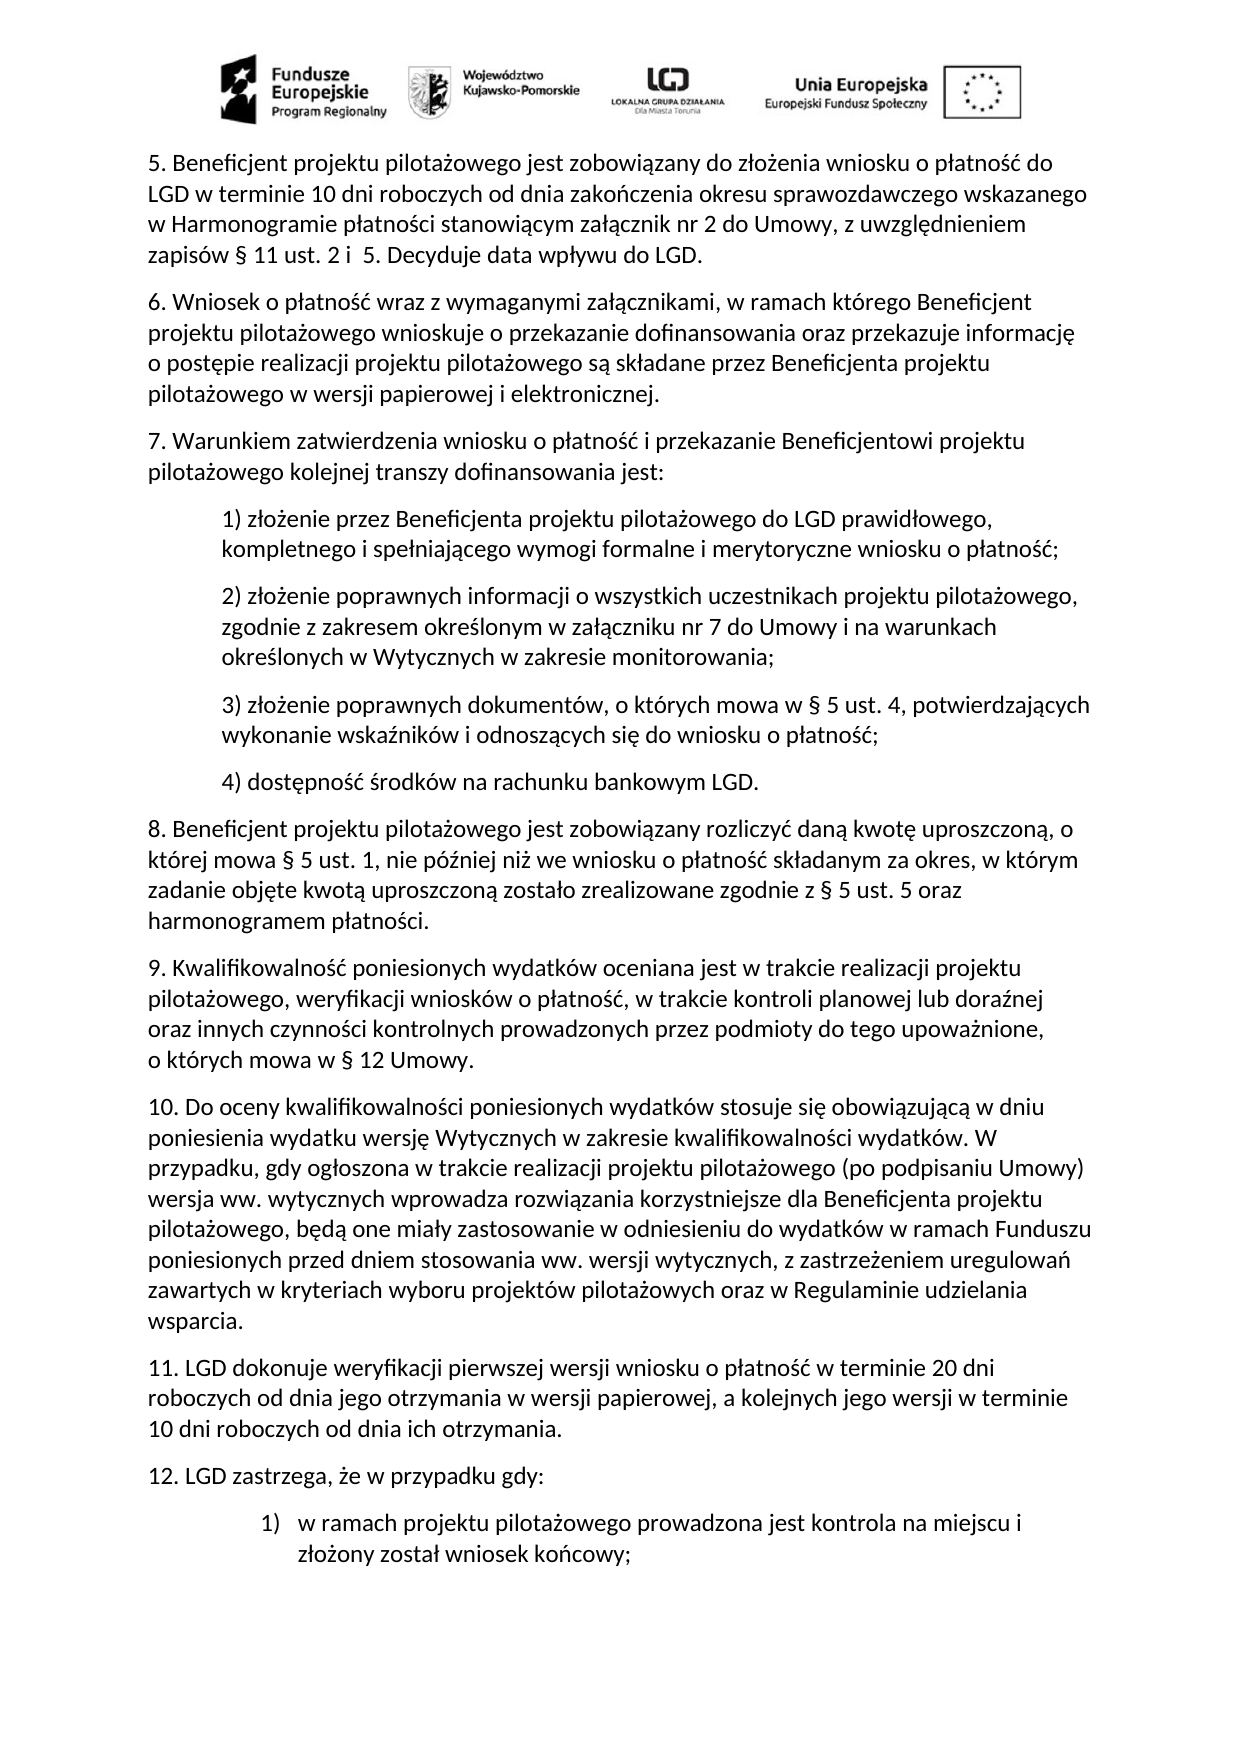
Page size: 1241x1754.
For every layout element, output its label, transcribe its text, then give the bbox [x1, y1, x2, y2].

text 4) dostępność środków na rachunku bankowym LGD. [148, 766, 1093, 797]
text 10. Do oceny kwalifikowalności poniesionych wydatków stosuje się obowiązującą w dniu poniesienia wydatku wersję Wytycznych w zakresie kwalifikowalności wydatków. W przypadku, gdy ogłoszona w trakcie realizacji projektu pilotażowego (po podpisaniu Umowy) wersja ww. wytycznych wprowadza rozwiązania korzystniejsze dla Beneficjenta projektu pilotażowego, będą one miały zastosowanie w odniesieniu do wydatków w ramach Funduszu poniesionych przed dniem stosowania ww. wersji wytycznych, z zastrzeżeniem uregulowań zawartych w kryteriach wyboru projektów pilotażowych oraz w Regulaminie udzielania wsparcia. [148, 1091, 1093, 1335]
text 3) złożenie poprawnych dokumentów, o których mowa w § 5 ust. 4, potwierdzających wykonanie wskaźników i odnoszących się do wniosku o płatność; [221, 689, 1093, 750]
list w ramach projektu pilotażowego prowadzona jest kontrola na miejscu i złożony został wniosek końcowy; [260, 1507, 1093, 1568]
picture [216, 50, 1022, 125]
text 5. Beneficjent projektu pilotażowego jest zobowiązany do złożenia wniosku o płatność do LGD w terminie 10 dni roboczych od dnia zakończenia okresu sprawozdawczego wskazanego w Harmonogramie płatności stanowiącym załącznik nr 2 do Umowy, z uwzględnieniem zapisów § 11 ust. 2 i 5. Decyduje data wpływu do LGD. [148, 148, 1093, 270]
text 12. LGD zastrzega, że w przypadku gdy: [148, 1460, 1093, 1491]
text 1) złożenie przez Beneficjenta projektu pilotażowego do LGD prawidłowego, kompletnego i spełniającego wymogi formalne i merytoryczne wniosku o płatność; [221, 503, 1093, 564]
text 6. Wniosek o płatność wraz z wymaganymi załącznikami, w ramach którego Beneficjent projektu pilotażowego wnioskuje o przekazanie dofinansowania oraz przekazuje informację o postępie realizacji projektu pilotażowego są składane przez Beneficjenta projektu pilotażowego w wersji papierowej i elektronicznej. [148, 286, 1093, 408]
text 2) złożenie poprawnych informacji o wszystkich uczestnikach projektu pilotażowego, zgodnie z zakresem określonym w załączniku nr 7 do Umowy i na warunkach określonych w Wytycznych w zakresie monitorowania; [221, 581, 1093, 672]
text 9. Kwalifikowalność poniesionych wydatków oceniana jest w trakcie realizacji projektu pilotażowego, weryfikacji wniosków o płatność, w trakcie kontroli planowej lub doraźnej oraz innych czynności kontrolnych prowadzonych przez podmioty do tego upoważnione, o których mowa w § 12 Umowy. [148, 952, 1093, 1074]
text 7. Warunkiem zatwierdzenia wniosku o płatność i przekazanie Beneficjentowi projektu pilotażowego kolejnej transzy dofinansowania jest: [148, 425, 1093, 486]
text 8. Beneficjent projektu pilotażowego jest zobowiązany rozliczyć daną kwotę uproszczoną, o której mowa § 5 ust. 1, nie później niż we wniosku o płatność składanym za okres, w którym zadanie objęte kwotą uproszczoną zostało zrealizowane zgodnie z § 5 ust. 5 oraz harmonogramem płatności. [148, 814, 1093, 936]
text 11. LGD dokonuje weryfikacji pierwszej wersji wniosku o płatność w terminie 20 dni roboczych od dnia jego otrzymania w wersji papierowej, a kolejnych jego wersji w terminie 10 dni roboczych od dnia ich otrzymania. [148, 1352, 1093, 1443]
